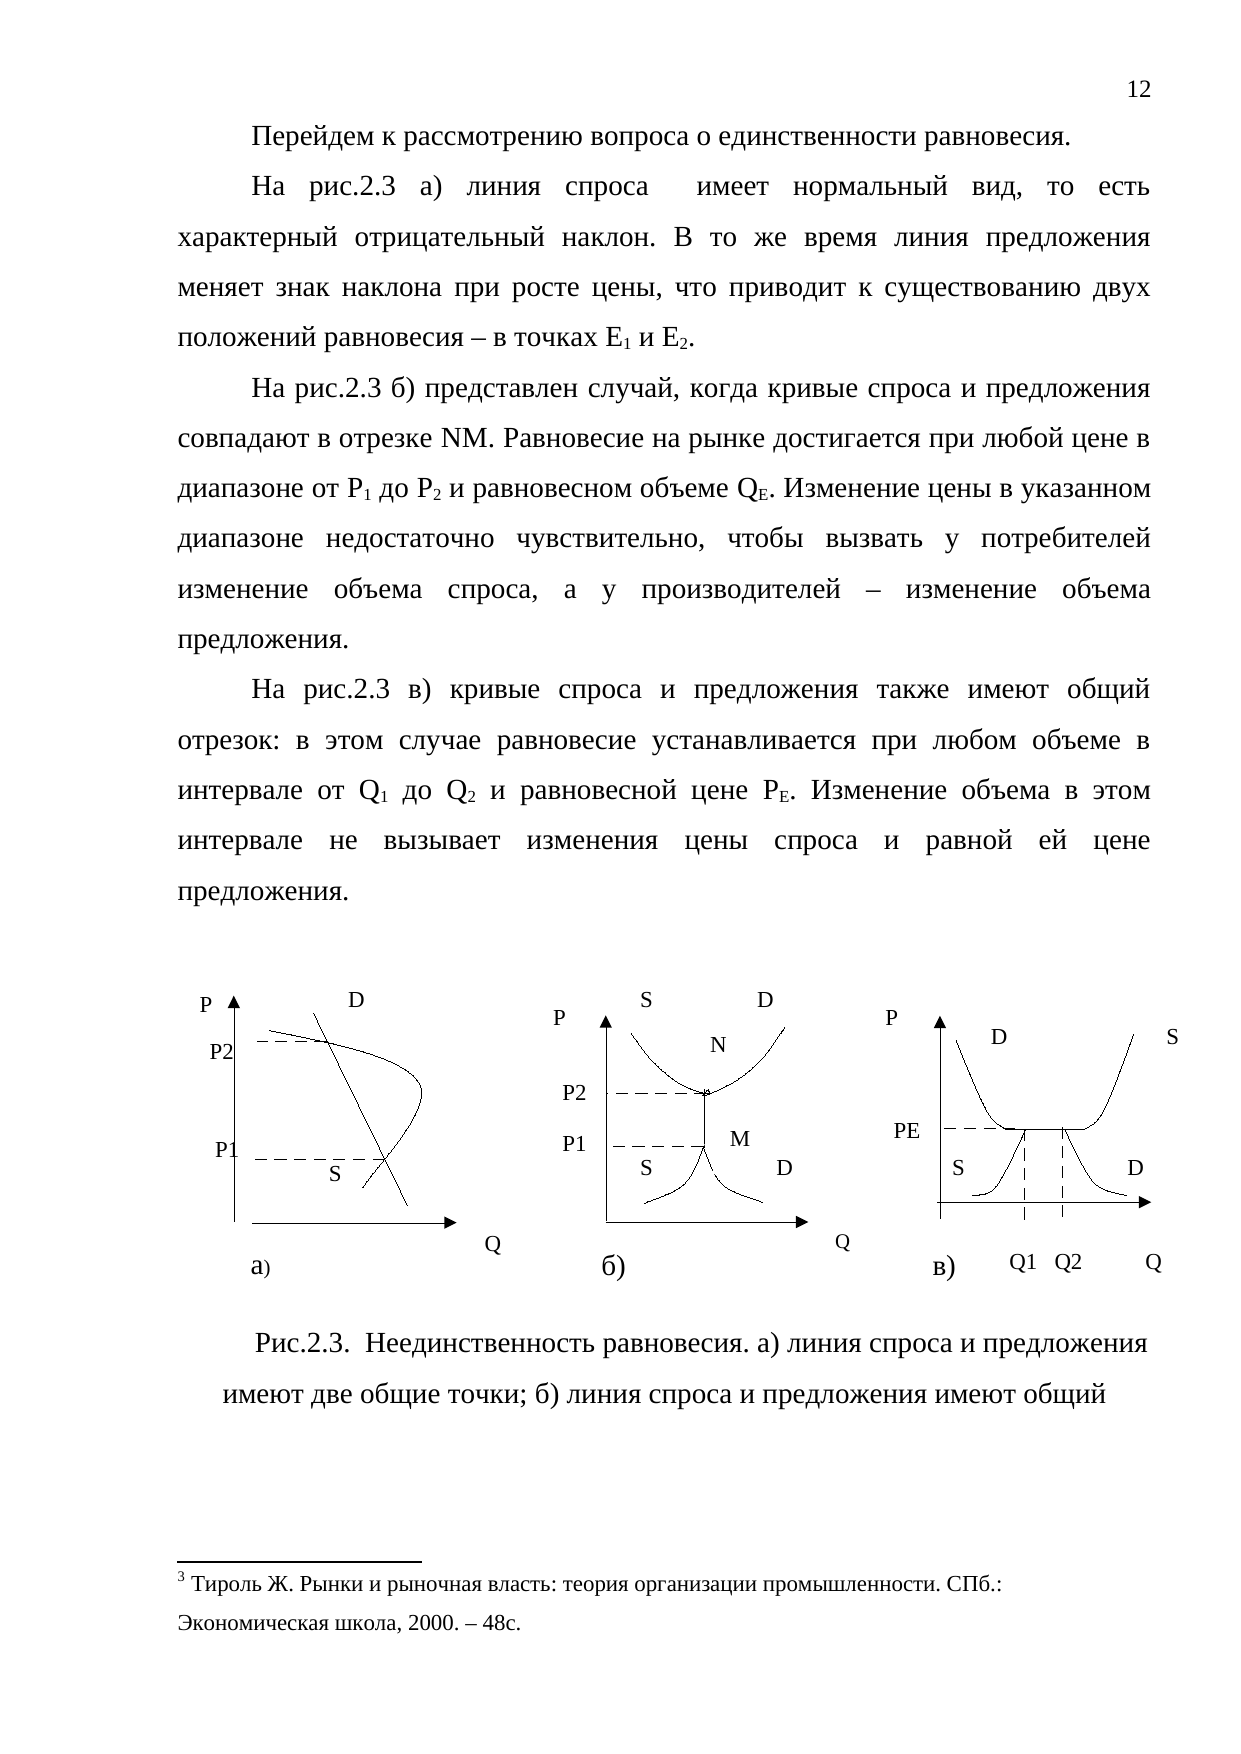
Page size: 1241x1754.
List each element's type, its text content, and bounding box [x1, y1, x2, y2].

text Перейдем к рассмотрению вопроса о единственности равновесия. [177, 118, 1152, 152]
text На рис.2.3 а) линия спроса имеет нормальный вид, то есть характерный отрицательный наклон. В то же время линия предложения меняет знак наклона при росте цены, что приводит к существованию двух положений равновесия – в точках E1 и E2. [177, 168, 1152, 353]
text На рис.2.3 б) представлен случай, когда кривые спроса и предложения совпадают в отрезке NM. Равновесие на рынке достигается при любой цене в диапазоне от P1 до P2 и равновесном объеме QE. Изменение цены в указанном диапазоне недостаточно чувствительно, чтобы вызвать у потребителей изменение объема спроса, а у производителей – изменение объема предложения. [177, 370, 1152, 655]
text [177, 1326, 1152, 1409]
text На рис.2.3 в) кривые спроса и предложения также имеют общий отрезок: в этом случае равновесие устанавливается при любом объеме в интервале от Q1 до Q2 и равновесной цене PE. Изменение объема в этом интервале не вызывает изменения цены спроса и равной ей цене предложения. [177, 672, 1152, 906]
